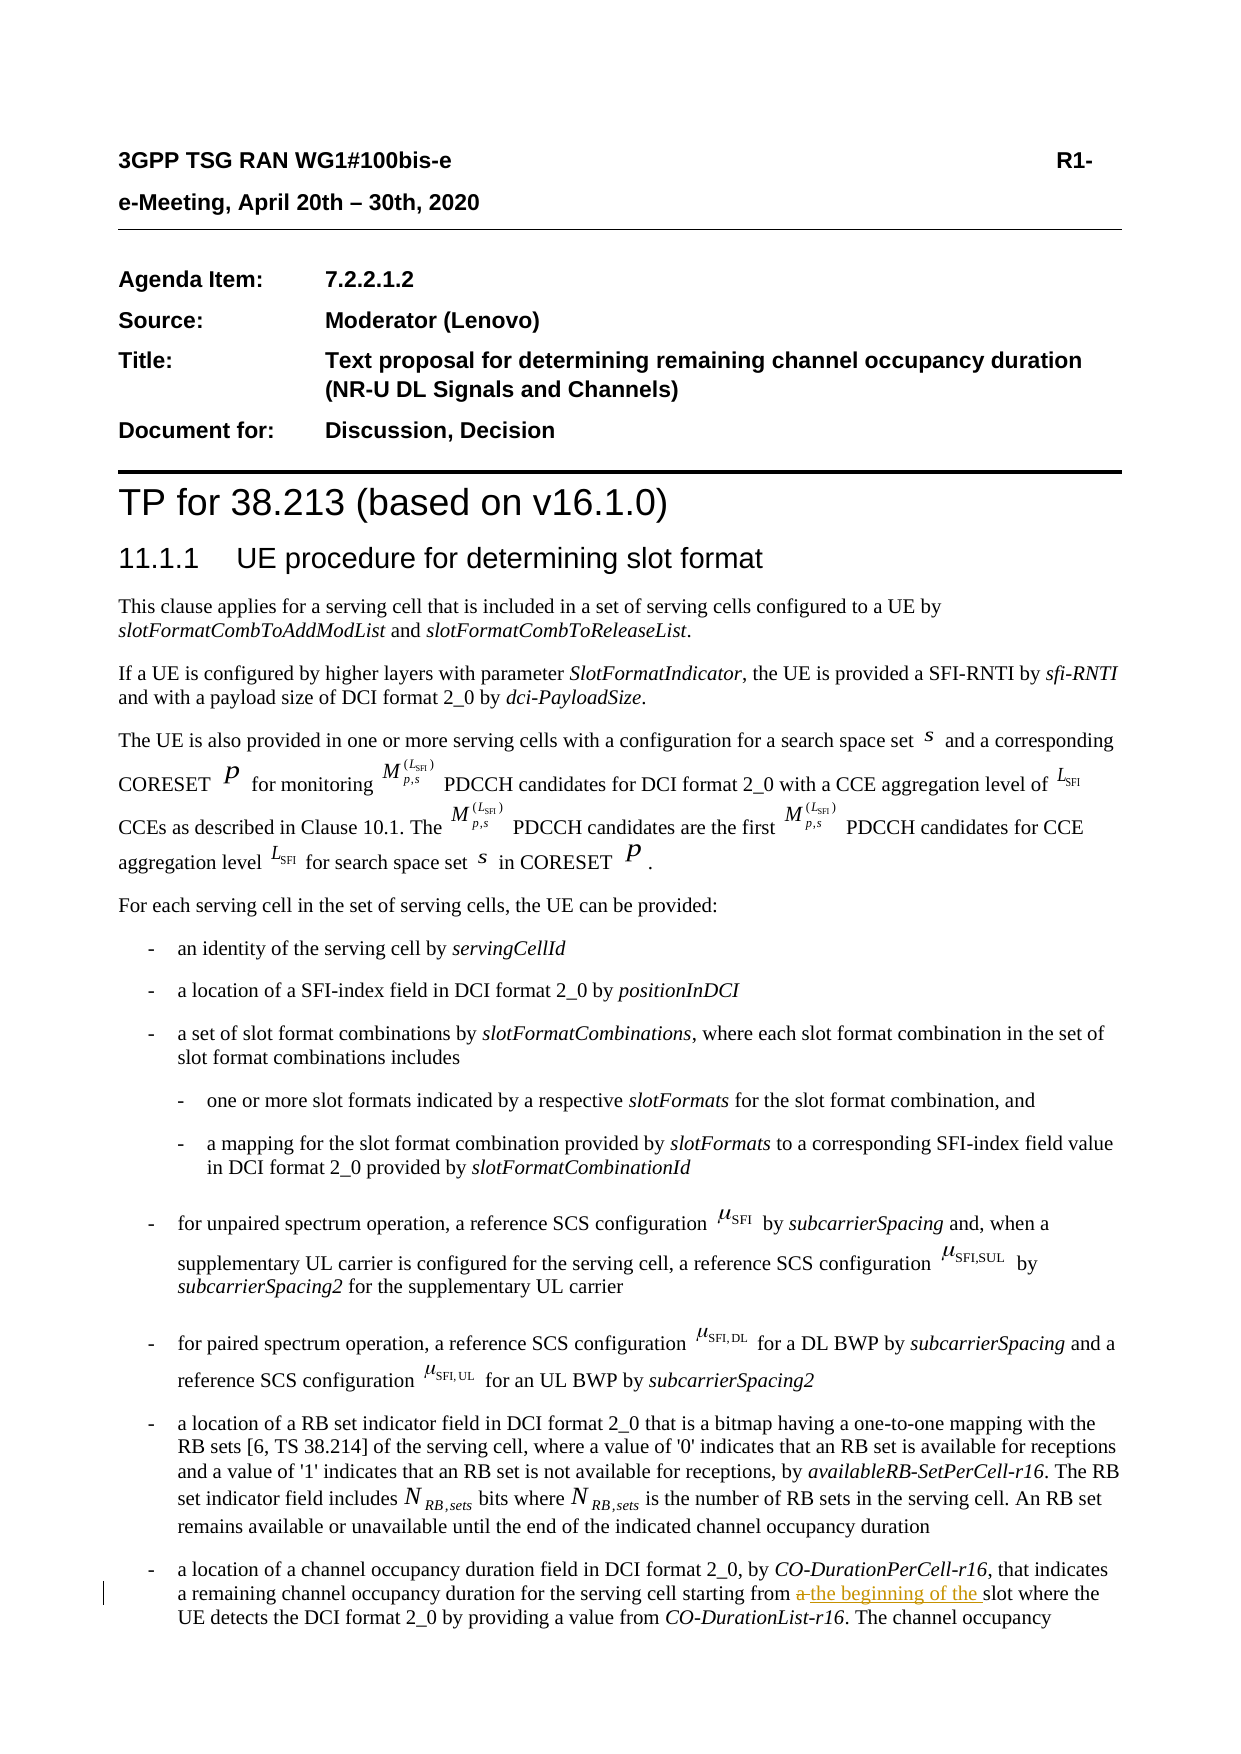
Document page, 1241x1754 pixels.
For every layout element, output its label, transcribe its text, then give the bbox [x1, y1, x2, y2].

text Source: Moderator (Lenovo) [118, 307, 1122, 333]
text This clause applies for a serving cell that is included in a set of serving cells configured to a UE by slotFormatCombToAddModList and slotFormatCombToReleaseList. [118, 594, 1122, 642]
text If a UE is configured by higher layers with parameter SlotFormatIndicator, the UE is provided a SFI-RNTI by sfi-RNTI and with a payload size of DCI format 2_0 by dci-PayloadSize. [118, 661, 1122, 709]
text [148, 1557, 1122, 1629]
subtitle 11.1.1 UE procedure for determining slot format [118, 542, 1122, 575]
text Agenda Item: 7.2.2.1.2 [118, 266, 1122, 292]
text - one or more slot formats indicated by a respective slotFormats for the slot format combination, and [177, 1088, 1122, 1112]
text 3GPP TSG RAN WG1#100bis-e R1- [118, 147, 1122, 174]
text - a location of a RB set indicator field in DCI format 2_0 that is a bitmap having a one-to-one mapping with the RB sets [6, TS 38.214] of the serving cell, where a value of '0' indicates that an RB set is available for receptions and a value of '1' indicates that an RB set is not available for receptions, by availableRB-SetPerCell-r16. The RB set indicator field includes bits where is the number of RB sets in the serving cell. An RB set remains available or unavailable until the end of the indicated channel occupancy duration [148, 1410, 1122, 1538]
text For each serving cell in the set of serving cells, the UE can be provided: [118, 893, 1122, 917]
text e-Meeting, April 20th – 30th, 2020 [118, 188, 1122, 215]
text Title: Text proposal for determining remaining channel occupancy duration (NR-U DL Signals and Channels) [118, 347, 1122, 402]
text - a mapping for the slot format combination provided by slotFormats to a corresponding SFI-index field value in DCI format 2_0 provided by slotFormatCombinationId [177, 1131, 1122, 1179]
text - a location of a SFI-index field in DCI format 2_0 by positionInDCI [148, 978, 1122, 1002]
text - an identity of the serving cell by servingCellId [148, 935, 1122, 959]
subtitle TP for 38.213 (based on v16.1.0) [118, 474, 1122, 523]
text - a set of slot format combinations by slotFormatCombinations, where each slot format combination in the set of slot format combinations includes [148, 1021, 1122, 1069]
text - for unpaired spectrum operation, a reference SCS configuration by subcarrierSpacing and, when a supplementary UL carrier is configured for the serving cell, a reference SCS configuration by subcarrierSpacing2 for the supplementary UL carrier [148, 1198, 1122, 1298]
text Document for: Discussion, Decision [118, 417, 1122, 443]
text - for paired spectrum operation, a reference SCS configuration for a DL BWP by subcarrierSpacing and a reference SCS configuration for an UL BWP by subcarrierSpacing2 [148, 1317, 1122, 1392]
text The UE is also provided in one or more serving cells with a configuration for a search space set and a corresponding CORESET for monitoring PDCCH candidates for DCI format 2_0 with a CCE aggregation level of CCEs as described in Clause 10.1. The PDCCH candidates are the first PDCCH candidates for CCE aggregation level for search space set in CORESET . [118, 728, 1122, 874]
